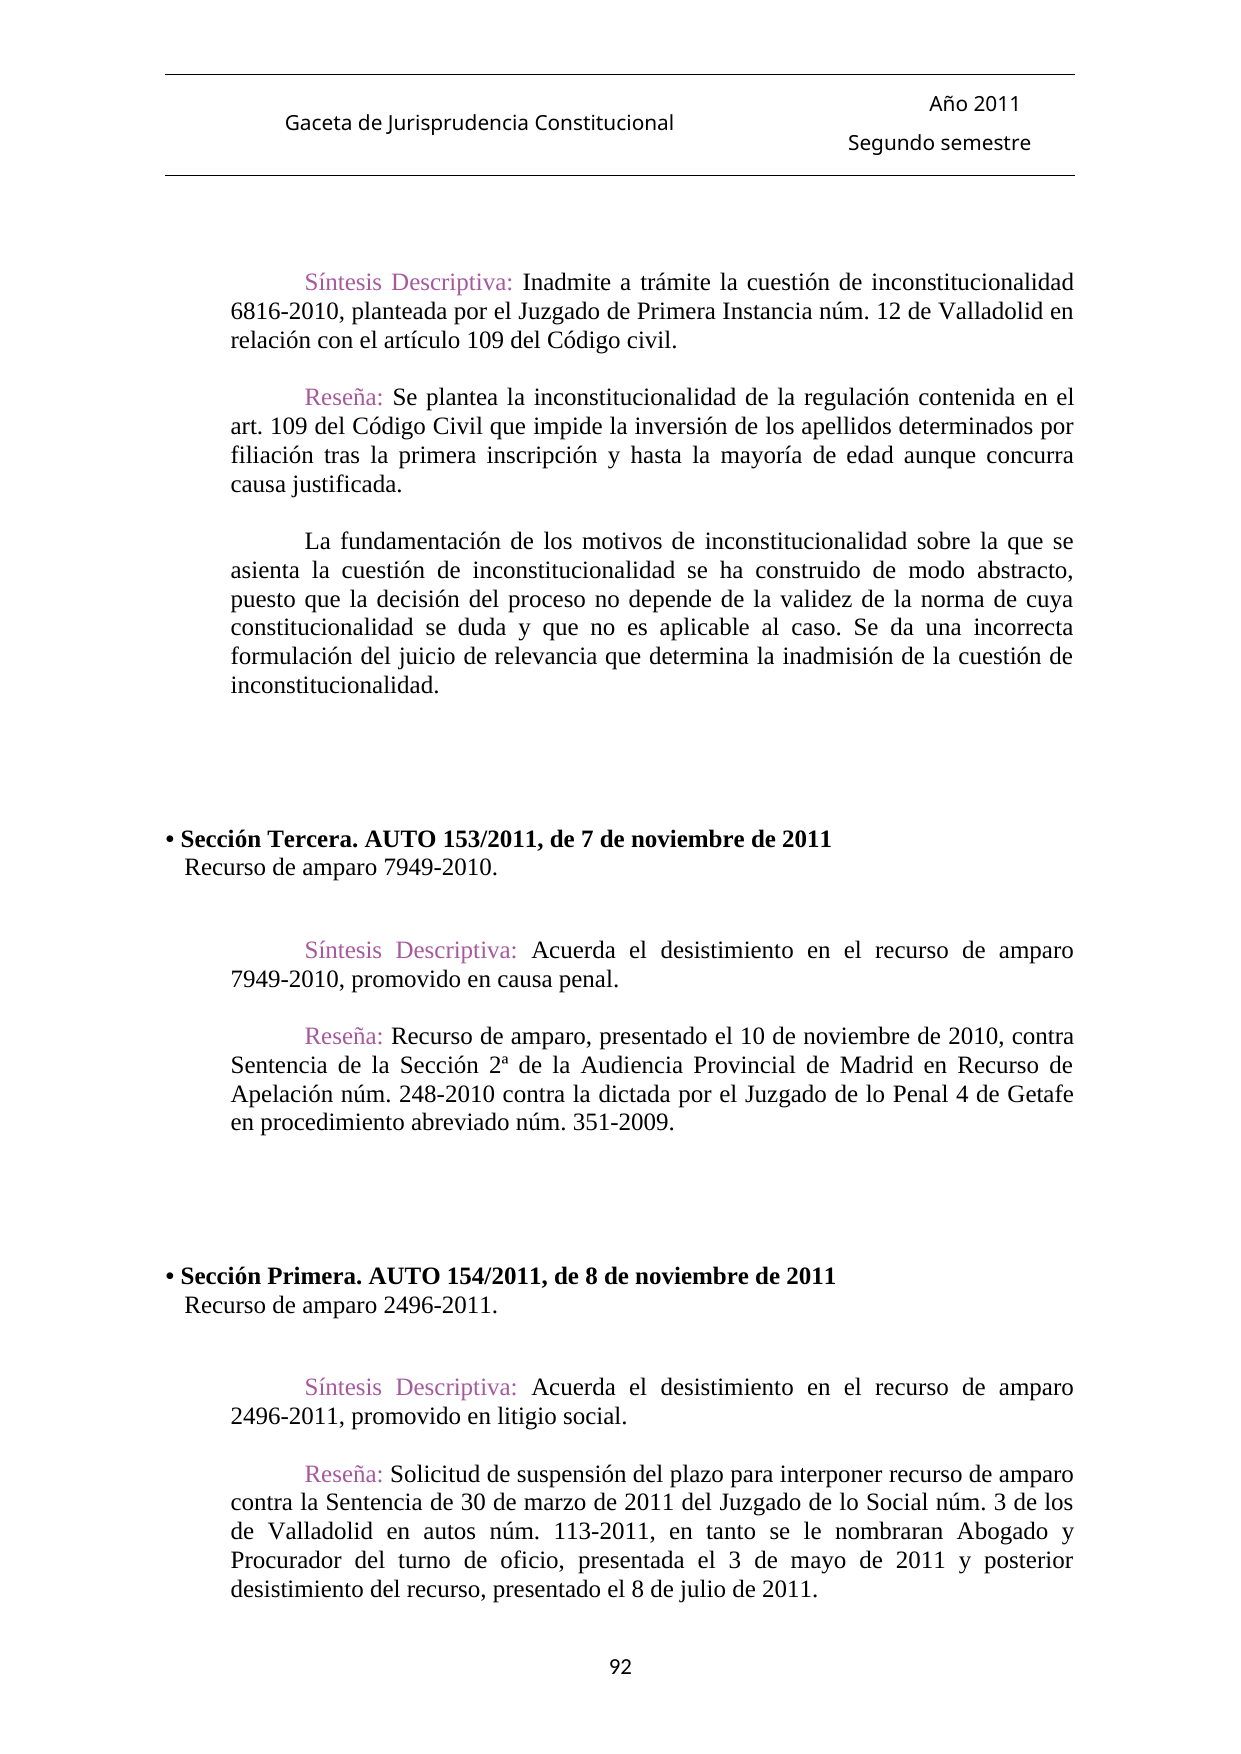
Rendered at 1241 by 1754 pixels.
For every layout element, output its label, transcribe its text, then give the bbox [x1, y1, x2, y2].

text Recurso de amparo 2496-2011. [165, 1290, 1075, 1319]
text Síntesis Descriptiva: Acuerda el desistimiento en el recurso de amparo 2496-2011, promovido en litigio social. [230, 1372, 1075, 1430]
text Reseña: Recurso de amparo, presentado el 10 de noviembre de 2010, contra Sentencia de la Sección 2ª de la Audiencia Provincial de Madrid en Recurso de Apelación núm. 248-2010 contra la dictada por el Juzgado de lo Penal 4 de Getafe en procedimiento abreviado núm. 351-2009. [230, 1021, 1075, 1136]
text • Sección Tercera. AUTO 153/2011, de 7 de noviembre de 2011 [165, 824, 1075, 852]
text • Sección Primera. AUTO 154/2011, de 8 de noviembre de 2011 [165, 1261, 1075, 1290]
text Recurso de amparo 7949-2010. [165, 852, 1075, 881]
text Síntesis Descriptiva: Inadmite a trámite la cuestión de inconstitucionalidad 6816-2010, planteada por el Juzgado de Primera Instancia núm. 12 de Valladolid en relación con el artículo 109 del Código civil. [230, 267, 1075, 354]
text Reseña: Solicitud de suspensión del plazo para interponer recurso de amparo contra la Sentencia de 30 de marzo de 2011 del Juzgado de lo Social núm. 3 de los de Valladolid en autos núm. 113-2011, en tanto se le nombraran Abogado y Procurador del turno de oficio, presentada el 3 de mayo de 2011 y posterior desistimiento del recurso, presentado el 8 de julio de 2011. [230, 1459, 1075, 1602]
text Reseña: Se plantea la inconstitucionalidad de la regulación contenida en el art. 109 del Código Civil que impide la inversión de los apellidos determinados por filiación tras la primera inscripción y hasta la mayoría de edad aunque concurra causa justificada. [230, 382, 1075, 497]
text La fundamentación de los motivos de inconstitucionalidad sobre la que se asienta la cuestión de inconstitucionalidad se ha construido de modo abstracto, puesto que la decisión del proceso no depende de la validez de la norma de cuya constitucionalidad se duda y que no es aplicable al caso. Se da una incorrecta formulación del juicio de relevancia que determina la inadmisión de la cuestión de inconstitucionalidad. [230, 526, 1075, 699]
text Síntesis Descriptiva: Acuerda el desistimiento en el recurso de amparo 7949-2010, promovido en causa penal. [230, 935, 1075, 992]
